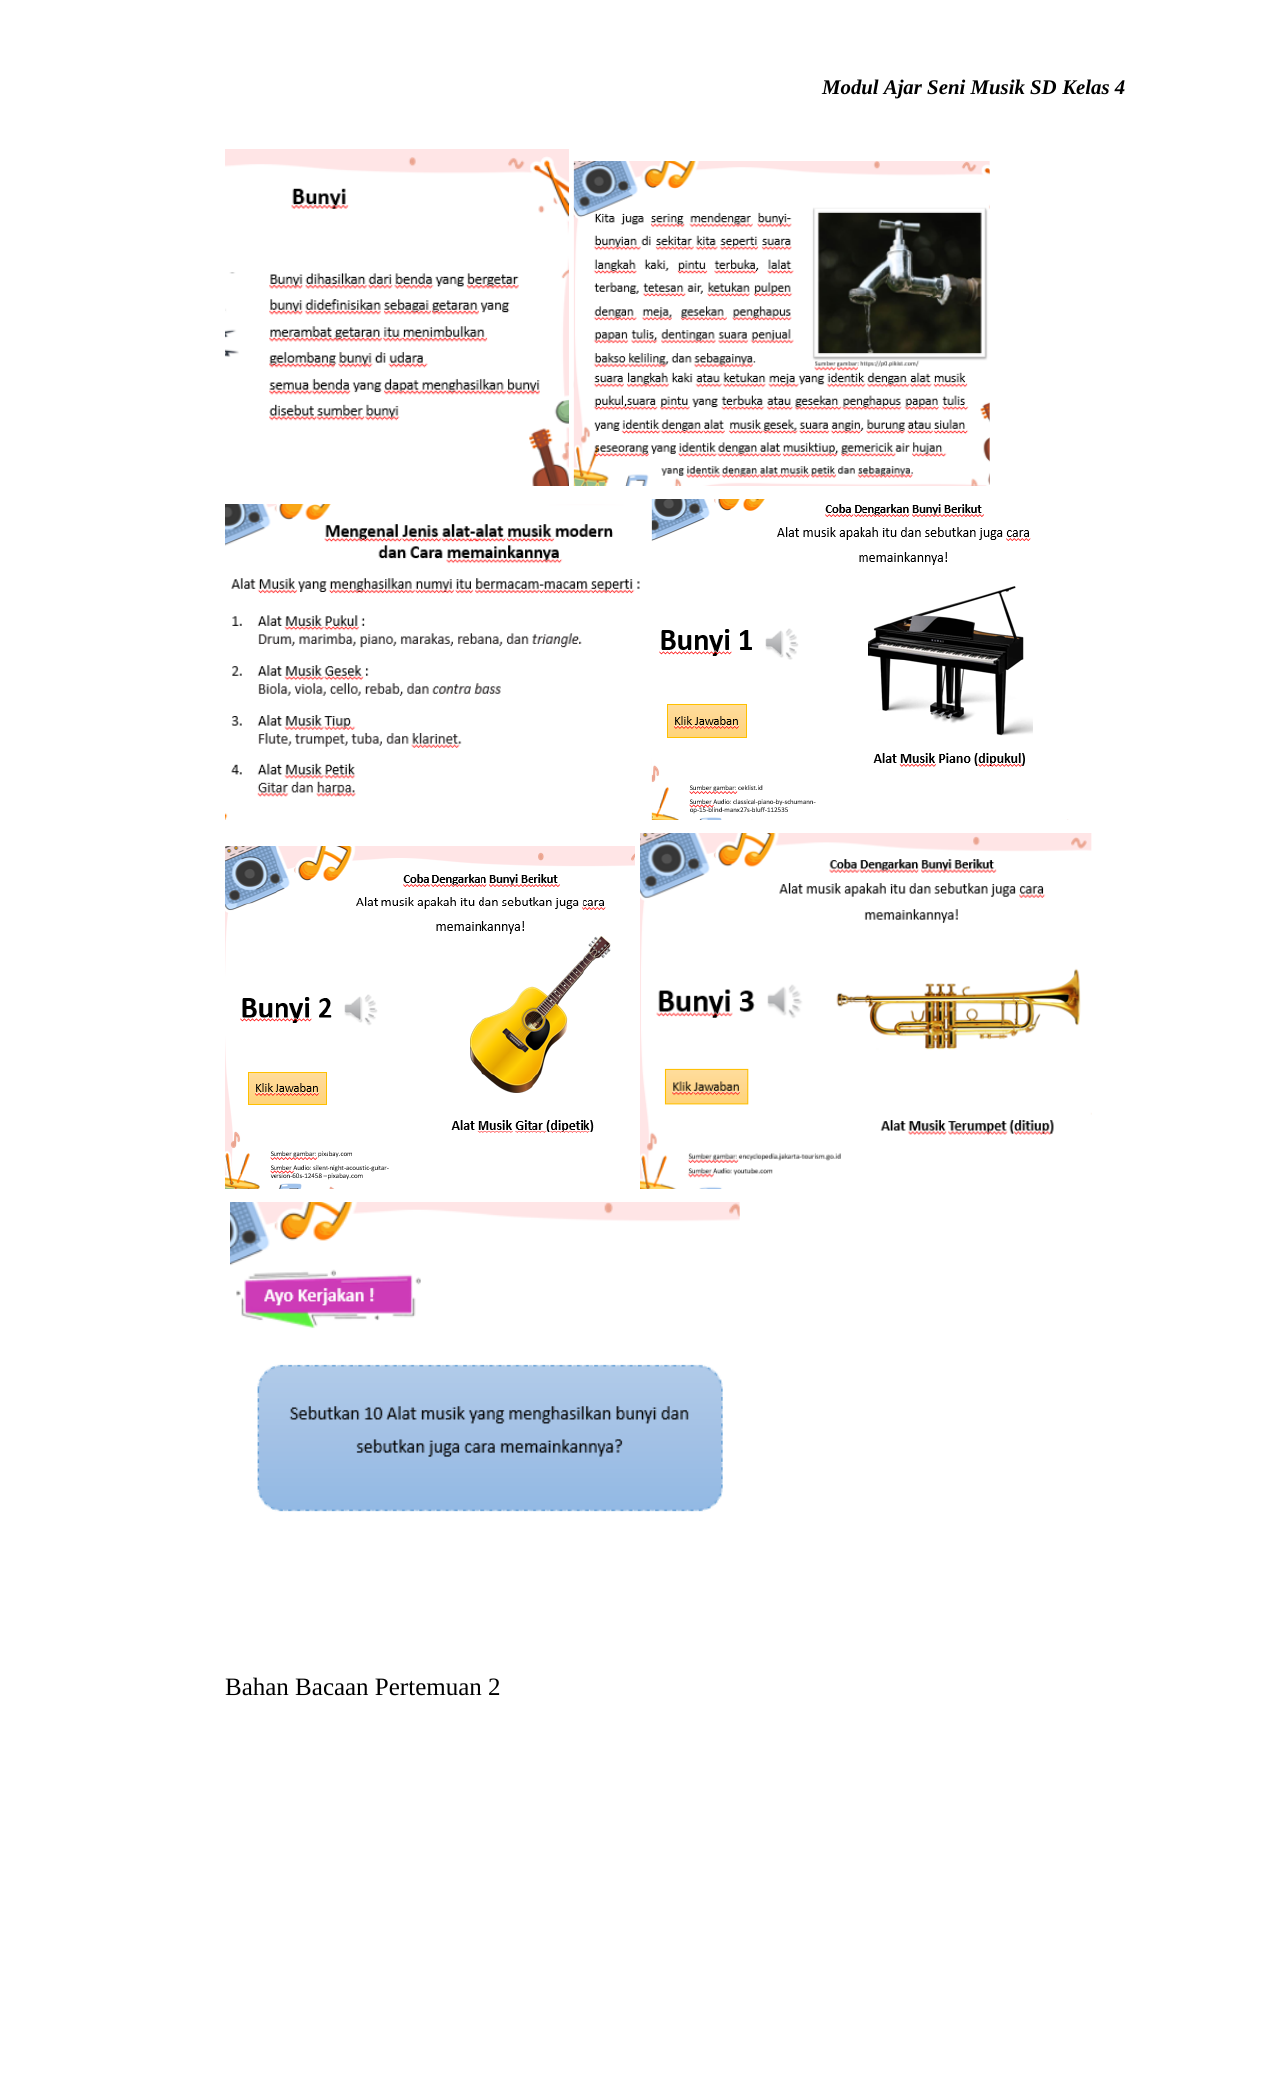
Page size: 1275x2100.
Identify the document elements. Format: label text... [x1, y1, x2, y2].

picture [651, 499, 1074, 820]
picture [225, 149, 569, 486]
picture [230, 1202, 740, 1616]
picture [640, 833, 1092, 1189]
list Bahan Bacaan Pertemuan 2 [225, 1672, 1125, 1701]
picture [573, 161, 990, 486]
picture [225, 846, 635, 1189]
picture [225, 504, 647, 820]
